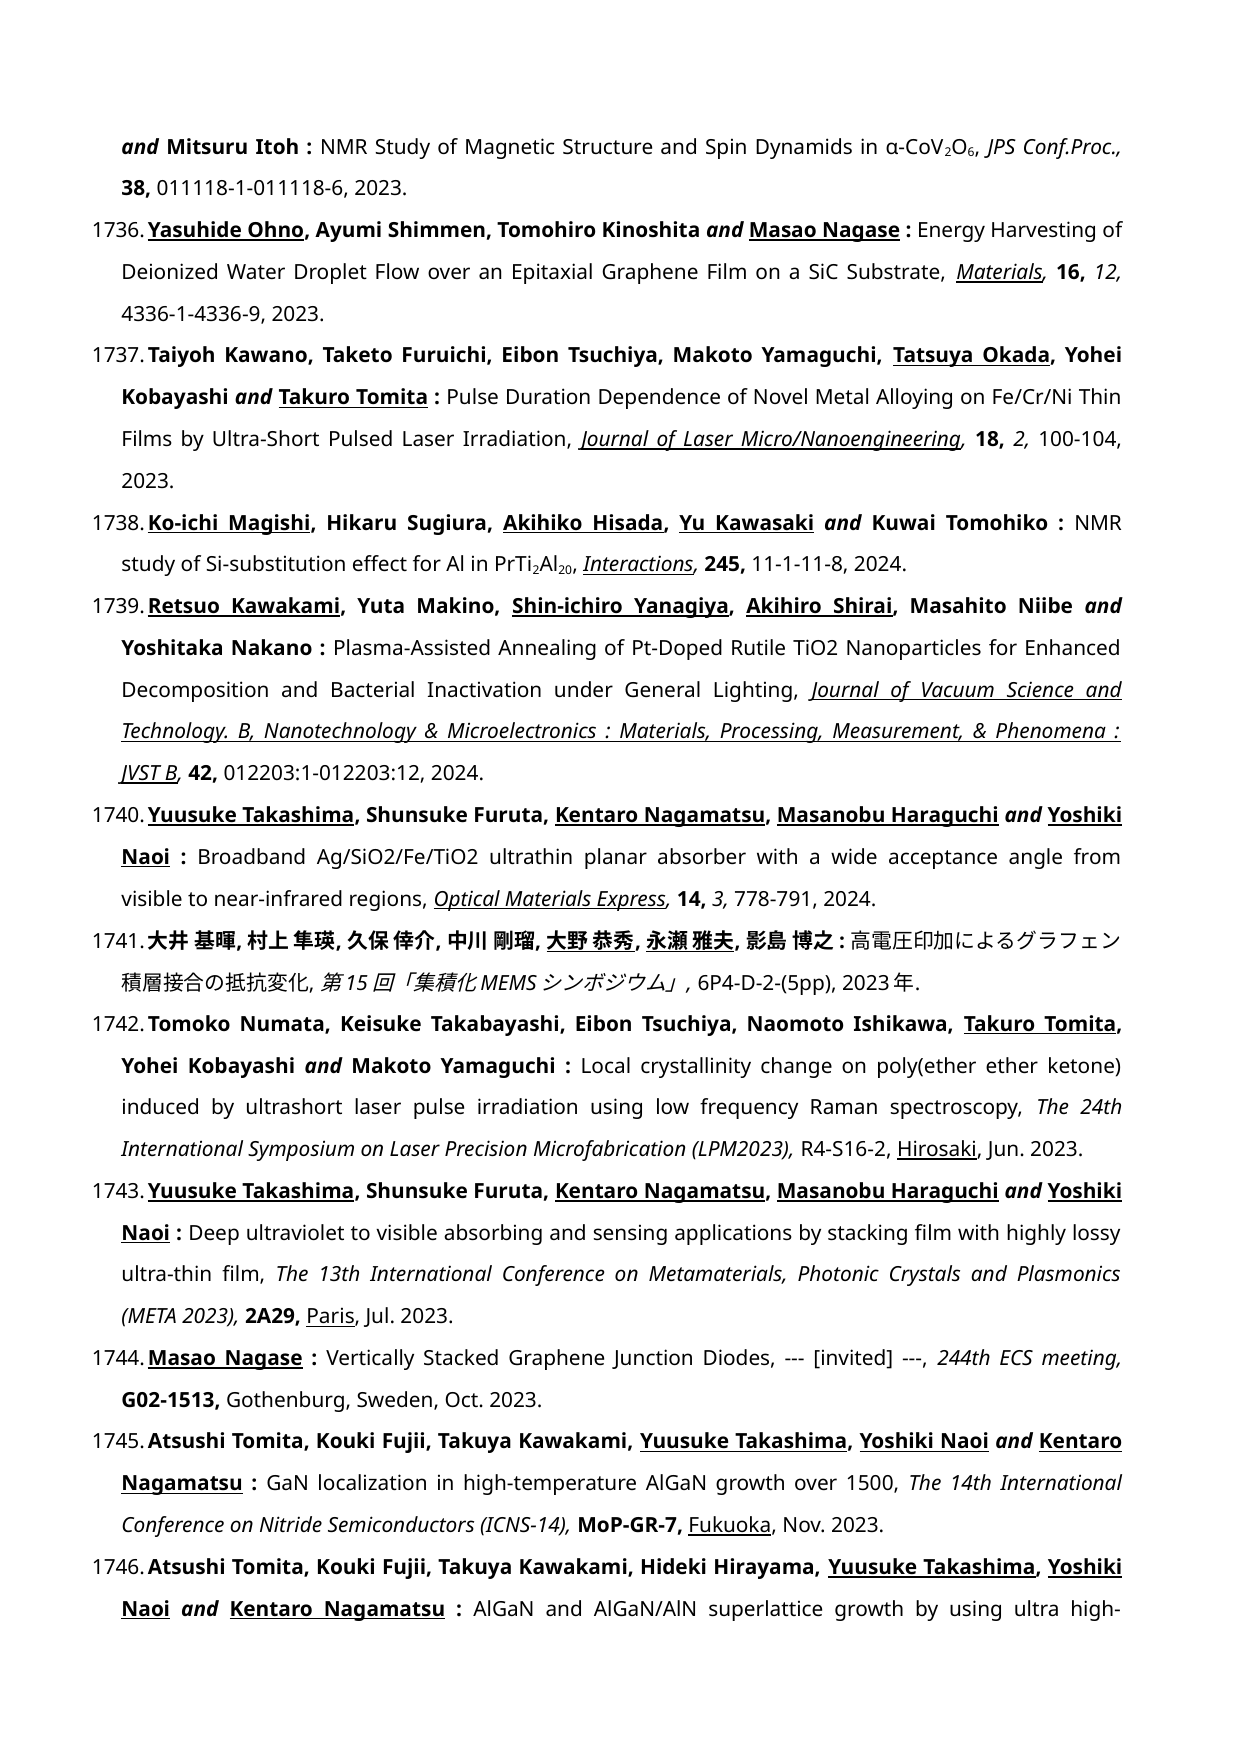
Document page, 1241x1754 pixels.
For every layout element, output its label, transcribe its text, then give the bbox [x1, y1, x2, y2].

list Masao Nagase : Vertically Stacked Graphene Junction Diodes, --- [invited] ---, 244th ECS meeting, G02-1513, Gothenburg, Sweden, Oct. 2023. [92, 1336, 1122, 1420]
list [92, 1545, 1122, 1629]
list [92, 125, 1122, 209]
list Yasuhide Ohno, Ayumi Shimmen, Tomohiro Kinoshita and Masao Nagase : Energy Harvesting of Deionized Water Droplet Flow over an Epitaxial Graphene Film on a SiC Substrate, Materials, 16, 12, 4336-1-4336-9, 2023. [92, 209, 1122, 334]
list Yuusuke Takashima, Shunsuke Furuta, Kentaro Nagamatsu, Masanobu Haraguchi and Yoshiki Naoi : Deep ultraviolet to visible absorbing and sensing applications by stacking film with highly lossy ultra-thin film, The 13th International Conference on Metamaterials, Photonic Crystals and Plasmonics (META 2023), 2A29, Paris, Jul. 2023. [92, 1169, 1122, 1336]
list Taiyoh Kawano, Taketo Furuichi, Eibon Tsuchiya, Makoto Yamaguchi, Tatsuya Okada, Yohei Kobayashi and Takuro Tomita : Pulse Duration Dependence of Novel Metal Alloying on Fe/Cr/Ni Thin Films by Ultra-Short Pulsed Laser Irradiation, Journal of Laser Micro/Nanoengineering, 18, 2, 100-104, 2023. [92, 334, 1122, 501]
list Atsushi Tomita, Kouki Fujii, Takuya Kawakami, Yuusuke Takashima, Yoshiki Naoi and Kentaro Nagamatsu : GaN localization in high-temperature AlGaN growth over 1500, The 14th International Conference on Nitride Semiconductors (ICNS-14), MoP-GR-7, Fukuoka, Nov. 2023. [92, 1420, 1122, 1545]
list Ko-ichi Magishi, Hikaru Sugiura, Akihiko Hisada, Yu Kawasaki and Kuwai Tomohiko : NMR study of Si-substitution effect for Al in PrTi2Al20, Interactions, 245, 11-1-11-8, 2024. [92, 501, 1122, 584]
list 大井 基暉, 村上 隼瑛, 久保 倖介, 中川 剛瑠, 大野 恭秀, 永瀬 雅夫, 影島 博之 : 高電圧印加によるグラフェン積層接合の抵抗変化, 第15回「集積化MEMSシンボジウム」, 6P4-D-2-(5pp), 2023年. [92, 919, 1122, 1002]
list Tomoko Numata, Keisuke Takabayashi, Eibon Tsuchiya, Naomoto Ishikawa, Takuro Tomita, Yohei Kobayashi and Makoto Yamaguchi : Local crystallinity change on poly(ether ether ketone) induced by ultrashort laser pulse irradiation using low frequency Raman spectroscopy, The 24th International Symposium on Laser Precision Microfabrication (LPM2023), R4-S16-2, Hirosaki, Jun. 2023. [92, 1002, 1122, 1169]
list Retsuo Kawakami, Yuta Makino, Shin-ichiro Yanagiya, Akihiro Shirai, Masahito Niibe and Yoshitaka Nakano : Plasma-Assisted Annealing of Pt-Doped Rutile TiO2 Nanoparticles for Enhanced Decomposition and Bacterial Inactivation under General Lighting, Journal of Vacuum Science and Technology. B, Nanotechnology & Microelectronics : Materials, Processing, Measurement, & Phenomena : JVST B, 42, 012203:1-012203:12, 2024. [92, 584, 1122, 793]
list Yuusuke Takashima, Shunsuke Furuta, Kentaro Nagamatsu, Masanobu Haraguchi and Yoshiki Naoi : Broadband Ag/SiO2/Fe/TiO2 ultrathin planar absorber with a wide acceptance angle from visible to near-infrared regions, Optical Materials Express, 14, 3, 778-791, 2024. [92, 793, 1122, 919]
